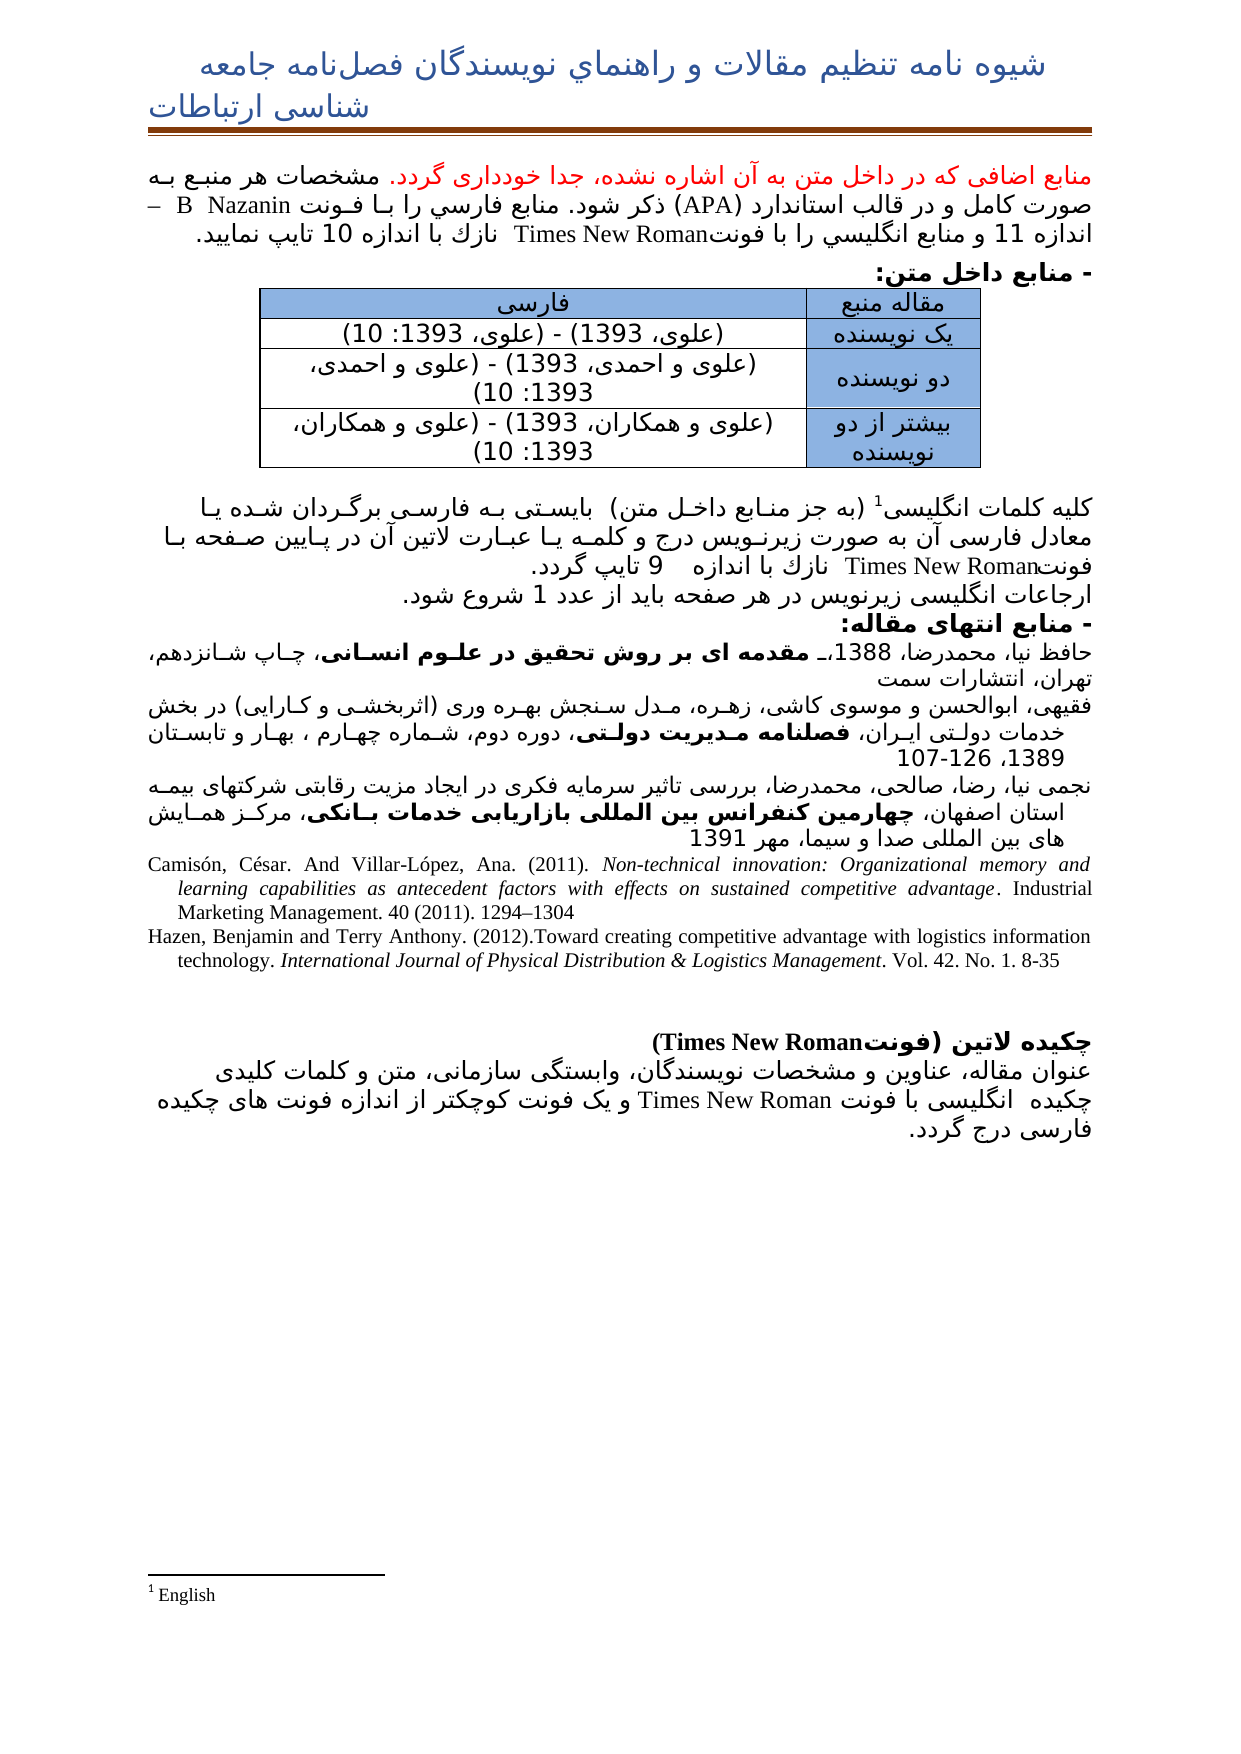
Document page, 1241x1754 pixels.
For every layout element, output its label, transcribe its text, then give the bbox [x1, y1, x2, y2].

table_cell (علوی و احمدی، 1393) - (علوی و احمدی، 1393: 10) [261, 349, 806, 407]
text عنوان مقاله، عناوین و مشخصات نویسندگان، وابستگی سازمانی، متن و کلمات کلیدی چکیده انگلیسی با فونت Times New Roman و یک فونت کوچکتر از اندازه فونت های چکیده فارسی درج گردد. [148, 1056, 1092, 1144]
text نجمی نیا، رضا، صالحی، محمدرضا، بررسی تاثیر سرمایه فکری در ایجاد مزیت رقابتی شرکتهای بیمه استان اصفهان، چهارمین کنفرانس بین المللی بازاریابی خدمات بانکی، مرکز همایش های بین المللی صدا و سیما، مهر 1391 [148, 772, 1092, 852]
text Camisón, César. And Villar-López, Ana. (2011). Non-technical innovation: Organizational memory and learning capabilities as antecedent factors with effects on sustained competitive advantage. Industrial Marketing Management. 40 (2011). 1294–1304 [148, 852, 1092, 924]
text ارجاعات انگلیسی زیرنویس در هر صفحه باید از عدد 1 شروع شود. [148, 580, 1092, 609]
table_header فارسی [261, 289, 806, 318]
table_cell (علوی، 1393) - (علوی، 1393: 10) [261, 319, 806, 348]
table_cell یک نویسنده [807, 319, 980, 348]
table_cell (علوی و همکاران، 1393) - (علوی و همکاران، 1393: 10) [261, 409, 806, 467]
table_header مقاله منبع [807, 289, 980, 318]
table_cell دو نویسنده [807, 349, 980, 407]
text کلیه کلمات انگلیسی (به جز منابع داخل متن) بایستی به فارسی برگردان شده یا معادل فارسی آن به صورت زیرنویس درج و کلمه یا عبارت لاتین آن در پایین صفحه با فونتTimes New Roman نازك با اندازه 9 تایپ گردد. [148, 493, 1092, 580]
table_cell بیشتر از دو نویسنده [807, 409, 980, 467]
text فقیهی، ابوالحسن و موسوی کاشی، زهره، مدل سنجش بهره وری (اثربخشی و کارایی) در بخش خدمات دولتی ایران، فصلنامه مدیریت دولتی، دوره دوم، شماره چهارم ، بهار و تابستان 1389، 126-107 [148, 692, 1092, 772]
text چکیده لاتین (فونتTimes New Roman) [221, 1027, 1092, 1056]
text حافظ نیا، محمدرضا، 1388، مقدمه ای بر روش تحقیق در علوم انسانی، چاپ شانزدهم، تهران، انتشارات سمت [148, 639, 1092, 692]
text - منابع انتهای مقاله: [148, 609, 1092, 639]
text - منابع داخل متن: [148, 258, 1092, 288]
text Hazen, Benjamin and Terry Anthony. (2012).Toward creating competitive advantage with logistics information technology. International Journal of Physical Distribution & Logistics Management. Vol. 42. No. 1. 8-35 [148, 924, 1092, 972]
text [148, 161, 1092, 249]
